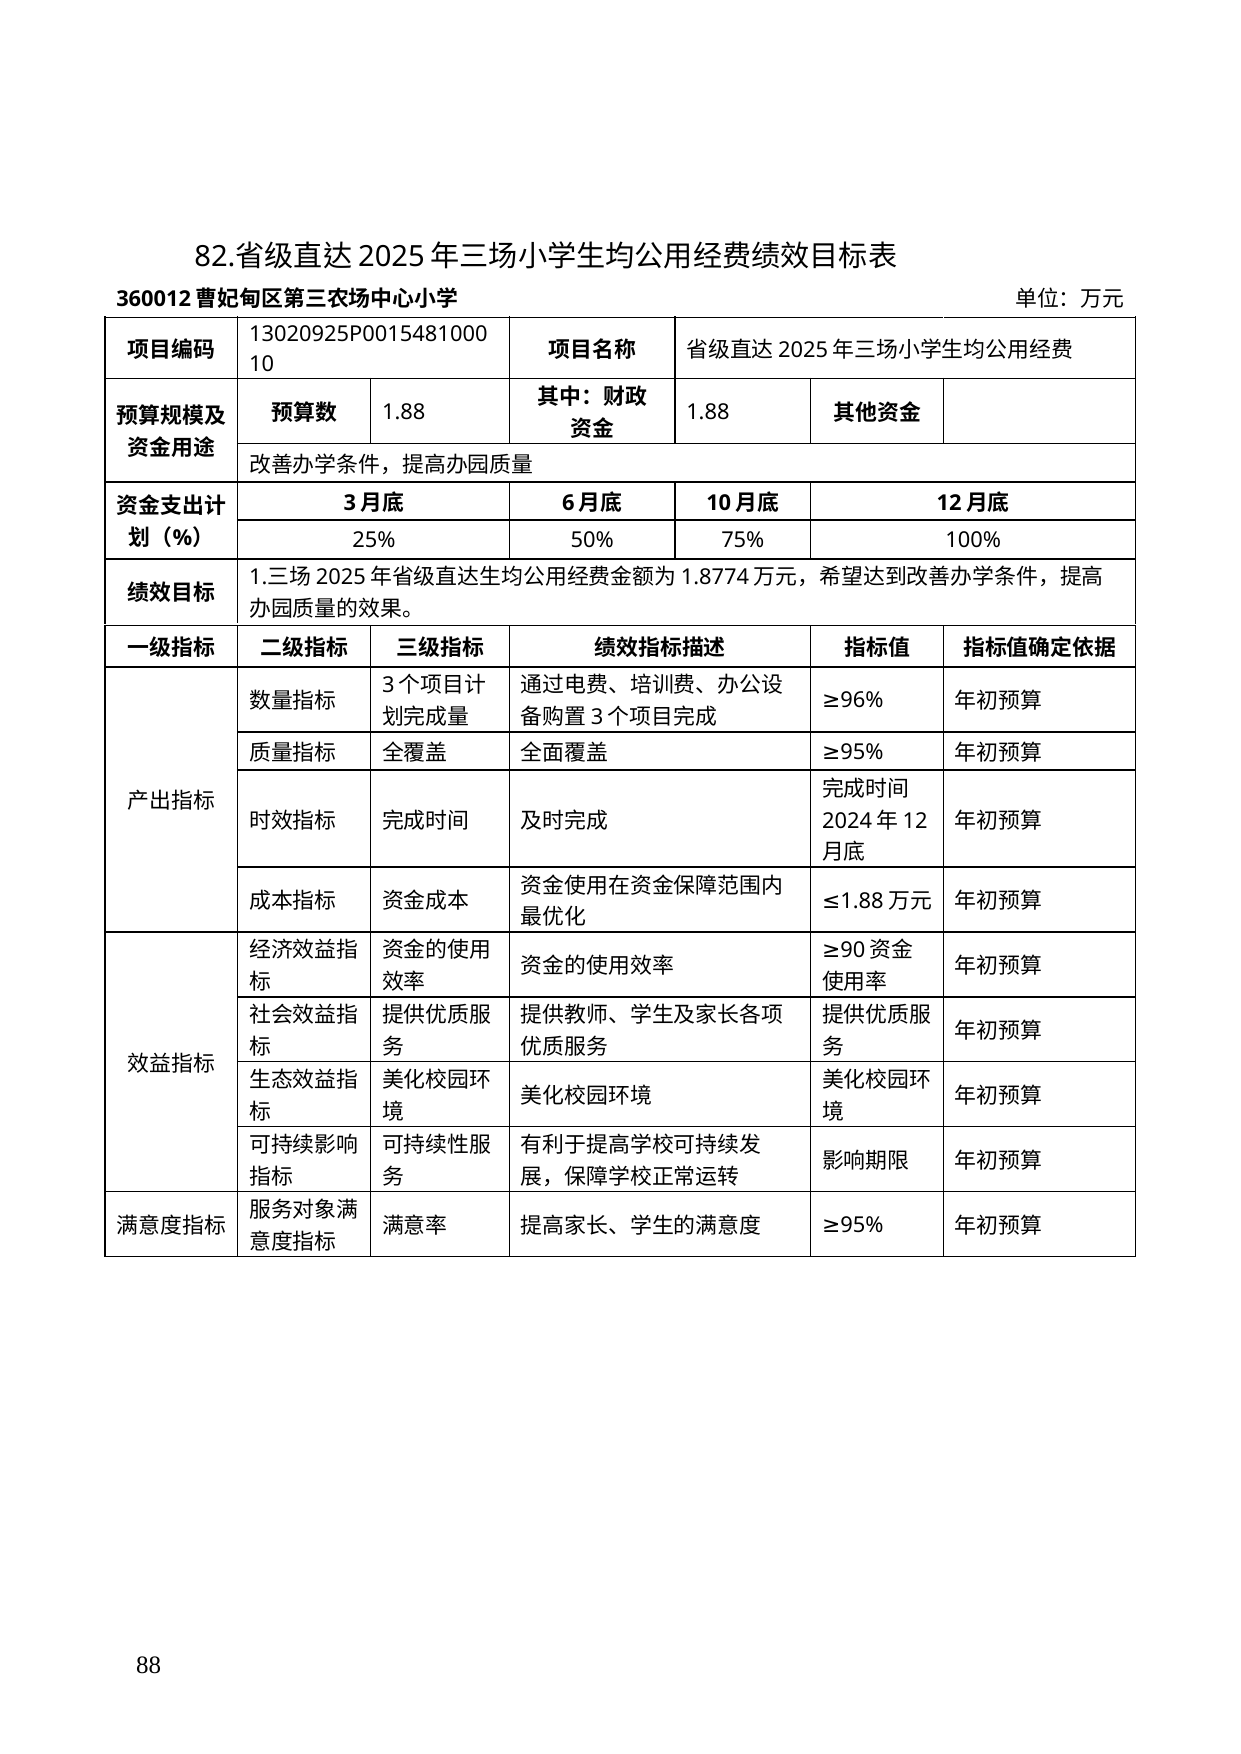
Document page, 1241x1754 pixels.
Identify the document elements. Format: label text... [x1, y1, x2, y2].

text 82.省级直达2025年三场小学生均公用经费绩效目标表 [136, 235, 1104, 275]
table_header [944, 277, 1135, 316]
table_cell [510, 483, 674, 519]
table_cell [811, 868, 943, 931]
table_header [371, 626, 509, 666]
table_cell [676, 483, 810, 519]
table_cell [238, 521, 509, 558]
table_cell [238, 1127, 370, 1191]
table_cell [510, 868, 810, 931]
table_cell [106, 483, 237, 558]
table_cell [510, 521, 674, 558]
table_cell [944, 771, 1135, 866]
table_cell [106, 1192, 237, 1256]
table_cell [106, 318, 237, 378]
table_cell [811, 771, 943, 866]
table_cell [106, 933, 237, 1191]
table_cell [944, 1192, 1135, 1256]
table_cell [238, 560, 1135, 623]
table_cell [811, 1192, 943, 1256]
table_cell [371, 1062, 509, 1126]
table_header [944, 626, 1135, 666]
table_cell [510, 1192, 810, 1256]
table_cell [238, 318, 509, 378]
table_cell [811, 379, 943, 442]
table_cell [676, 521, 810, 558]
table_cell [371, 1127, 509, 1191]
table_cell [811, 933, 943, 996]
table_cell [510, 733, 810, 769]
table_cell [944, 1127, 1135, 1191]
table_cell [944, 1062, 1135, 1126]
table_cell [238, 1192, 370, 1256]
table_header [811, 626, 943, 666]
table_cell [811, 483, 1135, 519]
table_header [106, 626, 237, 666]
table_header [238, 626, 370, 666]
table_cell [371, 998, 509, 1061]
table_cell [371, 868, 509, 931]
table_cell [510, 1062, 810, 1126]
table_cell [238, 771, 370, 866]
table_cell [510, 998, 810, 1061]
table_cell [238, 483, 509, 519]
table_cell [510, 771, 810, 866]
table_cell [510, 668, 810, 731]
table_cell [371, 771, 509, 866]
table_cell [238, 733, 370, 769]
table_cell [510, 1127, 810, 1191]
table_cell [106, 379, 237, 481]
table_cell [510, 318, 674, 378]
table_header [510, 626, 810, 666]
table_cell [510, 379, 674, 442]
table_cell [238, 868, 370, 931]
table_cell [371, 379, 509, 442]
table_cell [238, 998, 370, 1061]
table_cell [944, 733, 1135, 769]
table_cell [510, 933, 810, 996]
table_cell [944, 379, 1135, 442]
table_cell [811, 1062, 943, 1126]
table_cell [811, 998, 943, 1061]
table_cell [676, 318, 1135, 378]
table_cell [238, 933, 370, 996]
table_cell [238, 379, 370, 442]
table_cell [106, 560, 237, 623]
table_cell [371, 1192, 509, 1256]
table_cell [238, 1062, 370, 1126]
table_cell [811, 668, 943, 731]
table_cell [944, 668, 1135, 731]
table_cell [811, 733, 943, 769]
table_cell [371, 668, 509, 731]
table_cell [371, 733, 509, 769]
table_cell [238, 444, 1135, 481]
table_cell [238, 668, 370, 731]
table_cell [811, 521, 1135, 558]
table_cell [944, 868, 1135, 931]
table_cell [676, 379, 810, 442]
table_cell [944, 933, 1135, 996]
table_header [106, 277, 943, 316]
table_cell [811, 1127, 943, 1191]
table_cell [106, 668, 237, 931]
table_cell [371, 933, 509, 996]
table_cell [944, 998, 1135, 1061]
